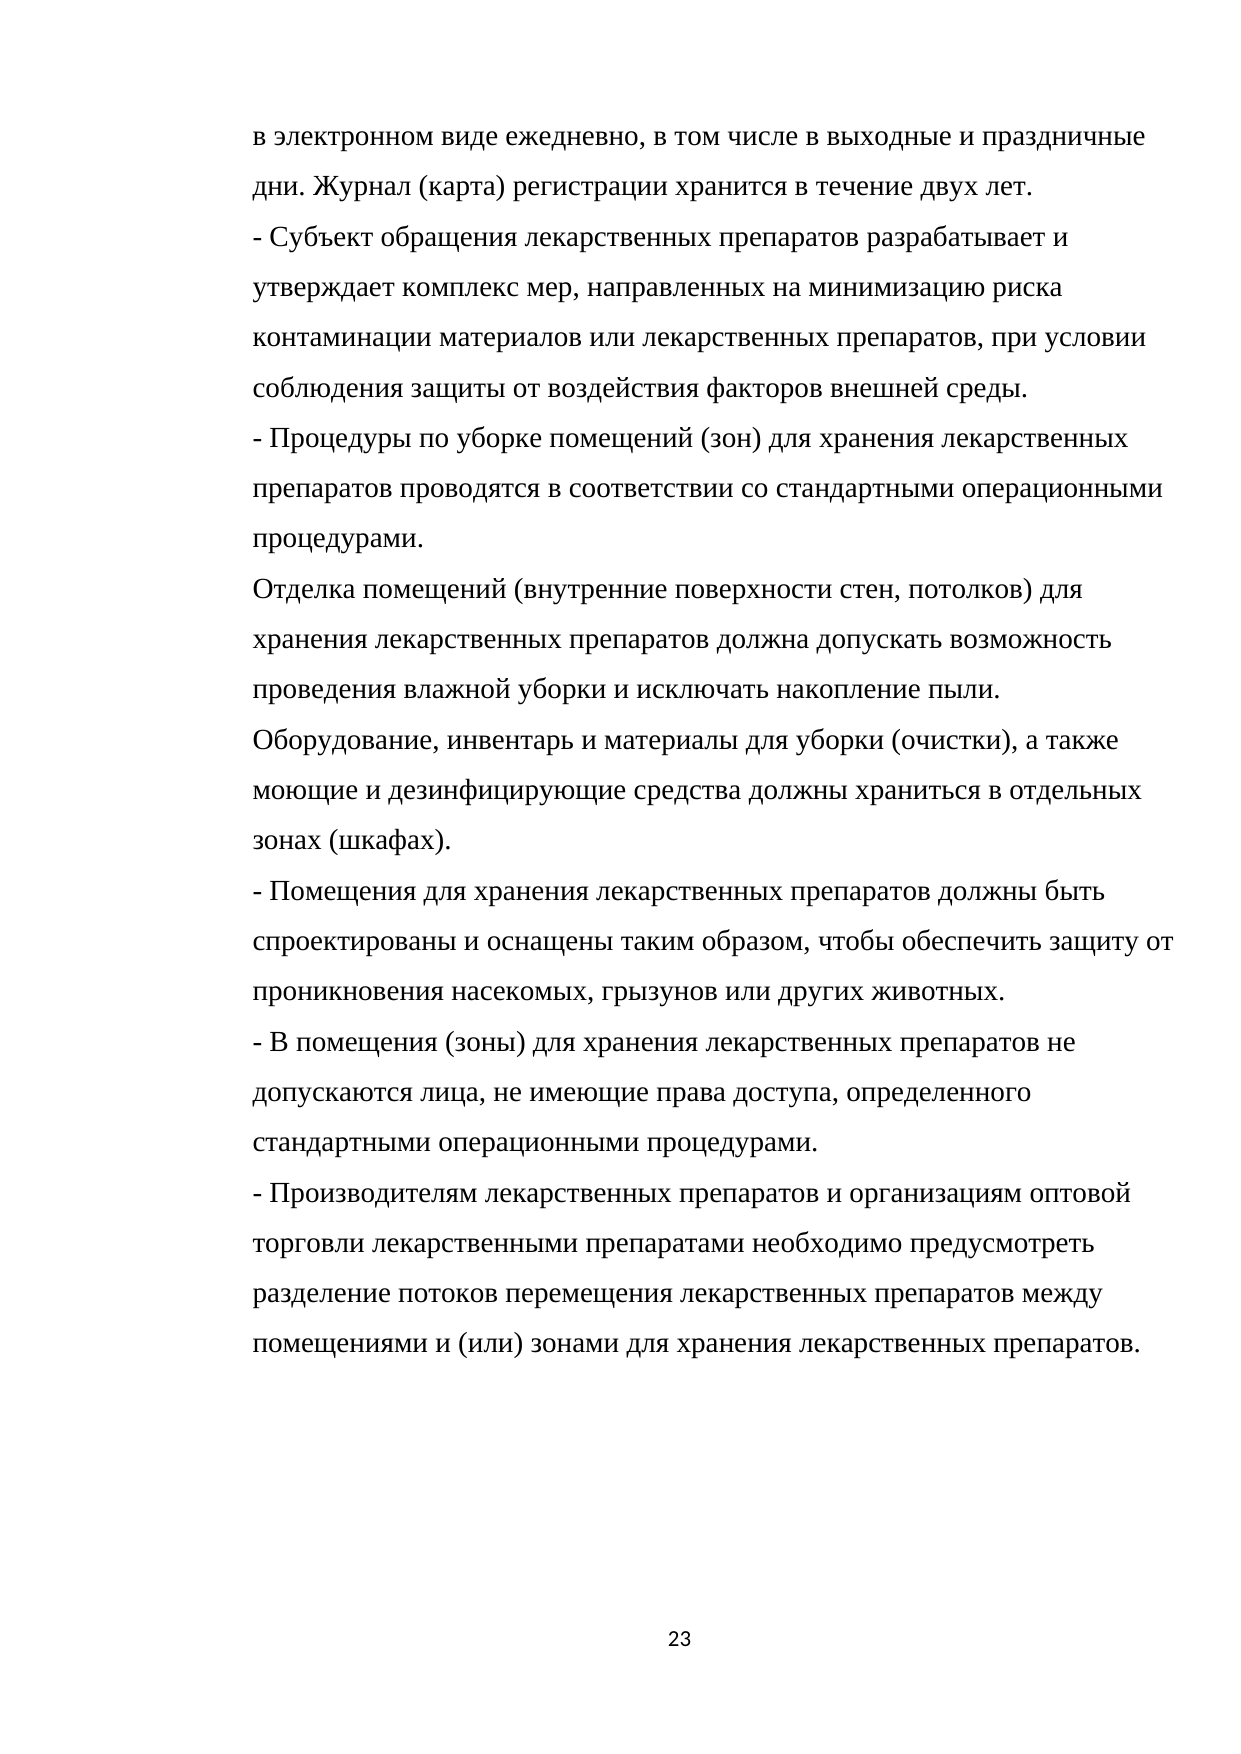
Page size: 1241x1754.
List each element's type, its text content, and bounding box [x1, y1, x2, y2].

text - Процедуры по уборке помещений (зон) для хранения лекарственных препаратов проводятся в соответствии со стандартными операционными процедурами. [252, 420, 1181, 554]
text Отделка помещений (внутренние поверхности стен, потолков) для хранения лекарственных препаратов должна допускать возможность проведения влажной уборки и исключать накопление пыли. [252, 571, 1181, 705]
text Оборудование, инвентарь и материалы для уборки (очистки), а также моющие и дезинфицирующие средства должны храниться в отдельных зонах (шкафах). [252, 722, 1181, 856]
text - Субъект обращения лекарственных препаратов разрабатывает и утверждает комплекс мер, направленных на минимизацию риска контаминации материалов или лекарственных препаратов, при условии соблюдения защиты от воздействия факторов внешней среды. [252, 219, 1181, 403]
text - В помещения (зоны) для хранения лекарственных препаратов не допускаются лица, не имеющие права доступа, определенного стандартными операционными процедурами. [252, 1024, 1181, 1158]
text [252, 118, 1181, 202]
text - Помещения для хранения лекарственных препаратов должны быть спроектированы и оснащены таким образом, чтобы обеспечить защиту от проникновения насекомых, грызунов или других животных. [252, 873, 1181, 1007]
text - Производителям лекарственных препаратов и организациям оптовой торговли лекарственными препаратами необходимо предусмотреть разделение потоков перемещения лекарственных препаратов между помещениями и (или) зонами для хранения лекарственных препаратов. [252, 1175, 1181, 1359]
